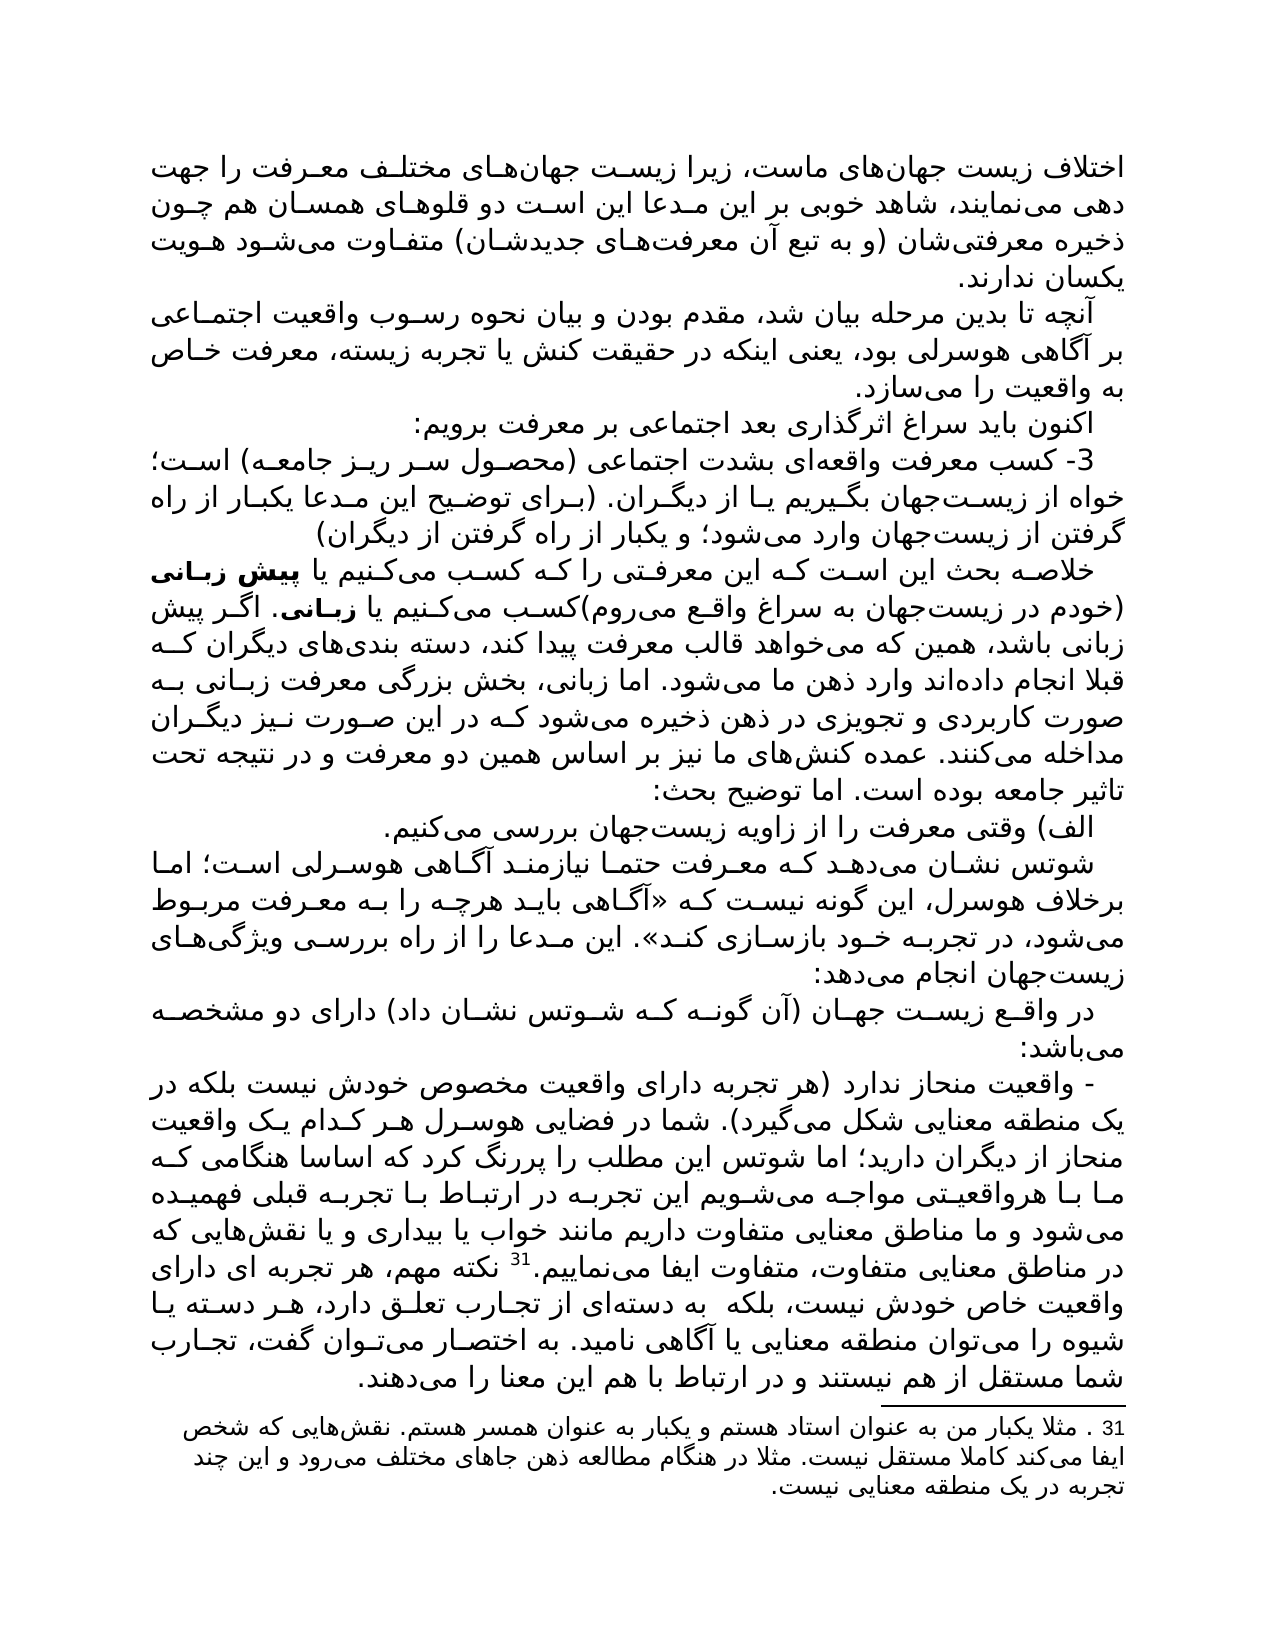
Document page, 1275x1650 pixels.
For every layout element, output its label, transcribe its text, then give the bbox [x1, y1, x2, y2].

text شوتس نشان می‌دهد که معرفت حتما نیازمند آگاهی هوسرلی است؛ اما برخلاف هوسرل، این گونه نیست که «آگاهی باید هرچه را به معرفت مربوط می‌شود، در تجربه خود بازسازی کند». این مدعا را از راه بررسی ویژگی‌های زیست‌جهان انجام می‌دهد: [150, 847, 1125, 991]
text خلاصه بحث این است که این معرفتی را که کسب می‌کنیم یا پیش زبانی (خودم در زیست‌جهان به سراغ واقع می‌روم)کسب می‌کنیم یا زبانی. اگر پیش زبانی باشد، همین که می‌خواهد قالب معرفت پیدا کند، دسته بندی‌های دیگران که قبلا انجام داده‌اند وارد ذهن ما می‌شود. اما زبانی، بخش بزرگی معرفت زبانی به صورت کاربردی و تجویزی در ذهن ذخیره می‌شود که در این صورت نیز دیگران مداخله می‌کنند. عمده کنش‌های ما نیز بر اساس همین دو معرفت و در نتیجه تحت تاثیر جامعه بوده است. اما توضیح بحث: [150, 553, 1125, 807]
text 3- کسب معرفت واقعه‌ای بشدت اجتماعی (محصول سر ریز جامعه) است؛ خواه از زیست‌جهان بگیریم یا از دیگران. (برای توضیح این مدعا یکبار از راه گرفتن از زیست‌جهان وارد می‌شود؛ و یکبار از راه گرفتن از دیگران) [150, 443, 1125, 551]
text الف) وقتی معرفت را از زاویه زیست‌جهان بررسی می‌کنیم. [150, 810, 1125, 844]
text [150, 150, 1125, 294]
text در واقع زیست جهان (آن گونه که شوتس نشان داد) دارای دو مشخصه می‌باشد: [150, 993, 1125, 1064]
text آنچه تا بدین مرحله بیان شد، مقدم بودن و بیان نحوه رسوب واقعیت اجتماعی بر آگاهی هوسرلی بود، یعنی اینکه در حقیقت کنش یا تجربه زیسته، معرفت خاص به واقعیت را می‌سازد. [150, 297, 1125, 404]
text - واقعیت منحاز ندارد (هر تجربه دارای واقعیت مخصوص خودش نیست بلکه در یک منطقه معنایی شکل می‌گیرد). شما در فضایی هوسرل هر کدام یک واقعیت منحاز از دیگران دارید؛ اما شوتس این مطلب را پررنگ کرد که اساسا هنگامی که ما با هرواقعیتی مواجه می‌شویم این تجربه در ارتباط با تجربه قبلی فهمیده می‌شود و ما مناطق معنایی متفاوت داریم مانند خواب یا بیداری و یا نقش‌هایی که در مناطق معنایی متفاوت، متفاوت ایفا می‌نماییم. نکته مهم، هر تجربه ‌ای دارای واقعیت خاص خودش نیست، بلکه به دسته‌ای از تجارب تعلق دارد، هر دسته یا شیوه را می‌توان منطقه معنایی یا آگاهی نامید. به اختصار می‌توان گفت، تجارب شما مستقل از هم نیستند و در ارتباط با هم این معنا را می‌دهند. [150, 1067, 1125, 1394]
text اکنون باید سراغ اثرگذاری بعد اجتماعی بر معرفت برویم: [150, 407, 1125, 441]
